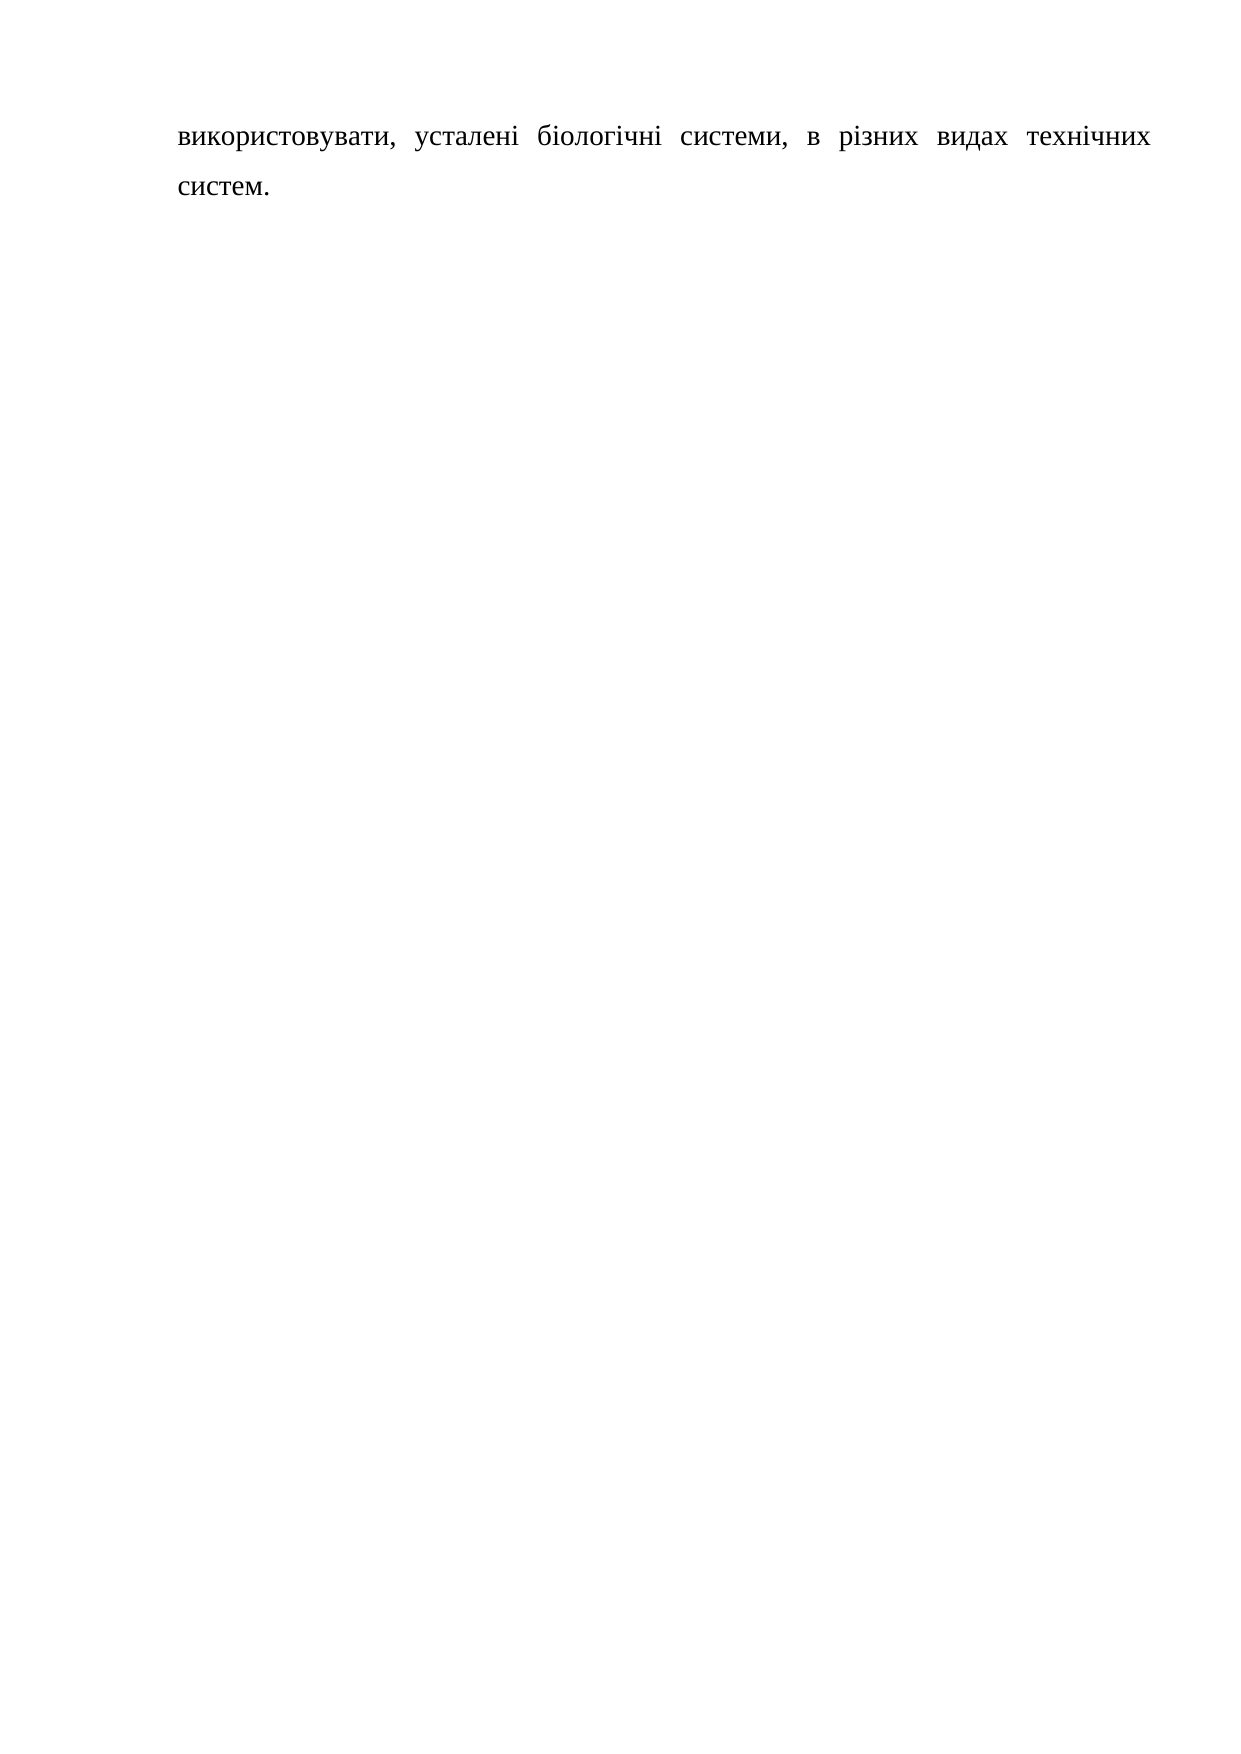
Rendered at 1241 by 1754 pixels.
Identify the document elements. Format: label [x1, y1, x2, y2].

text [177, 118, 1152, 202]
